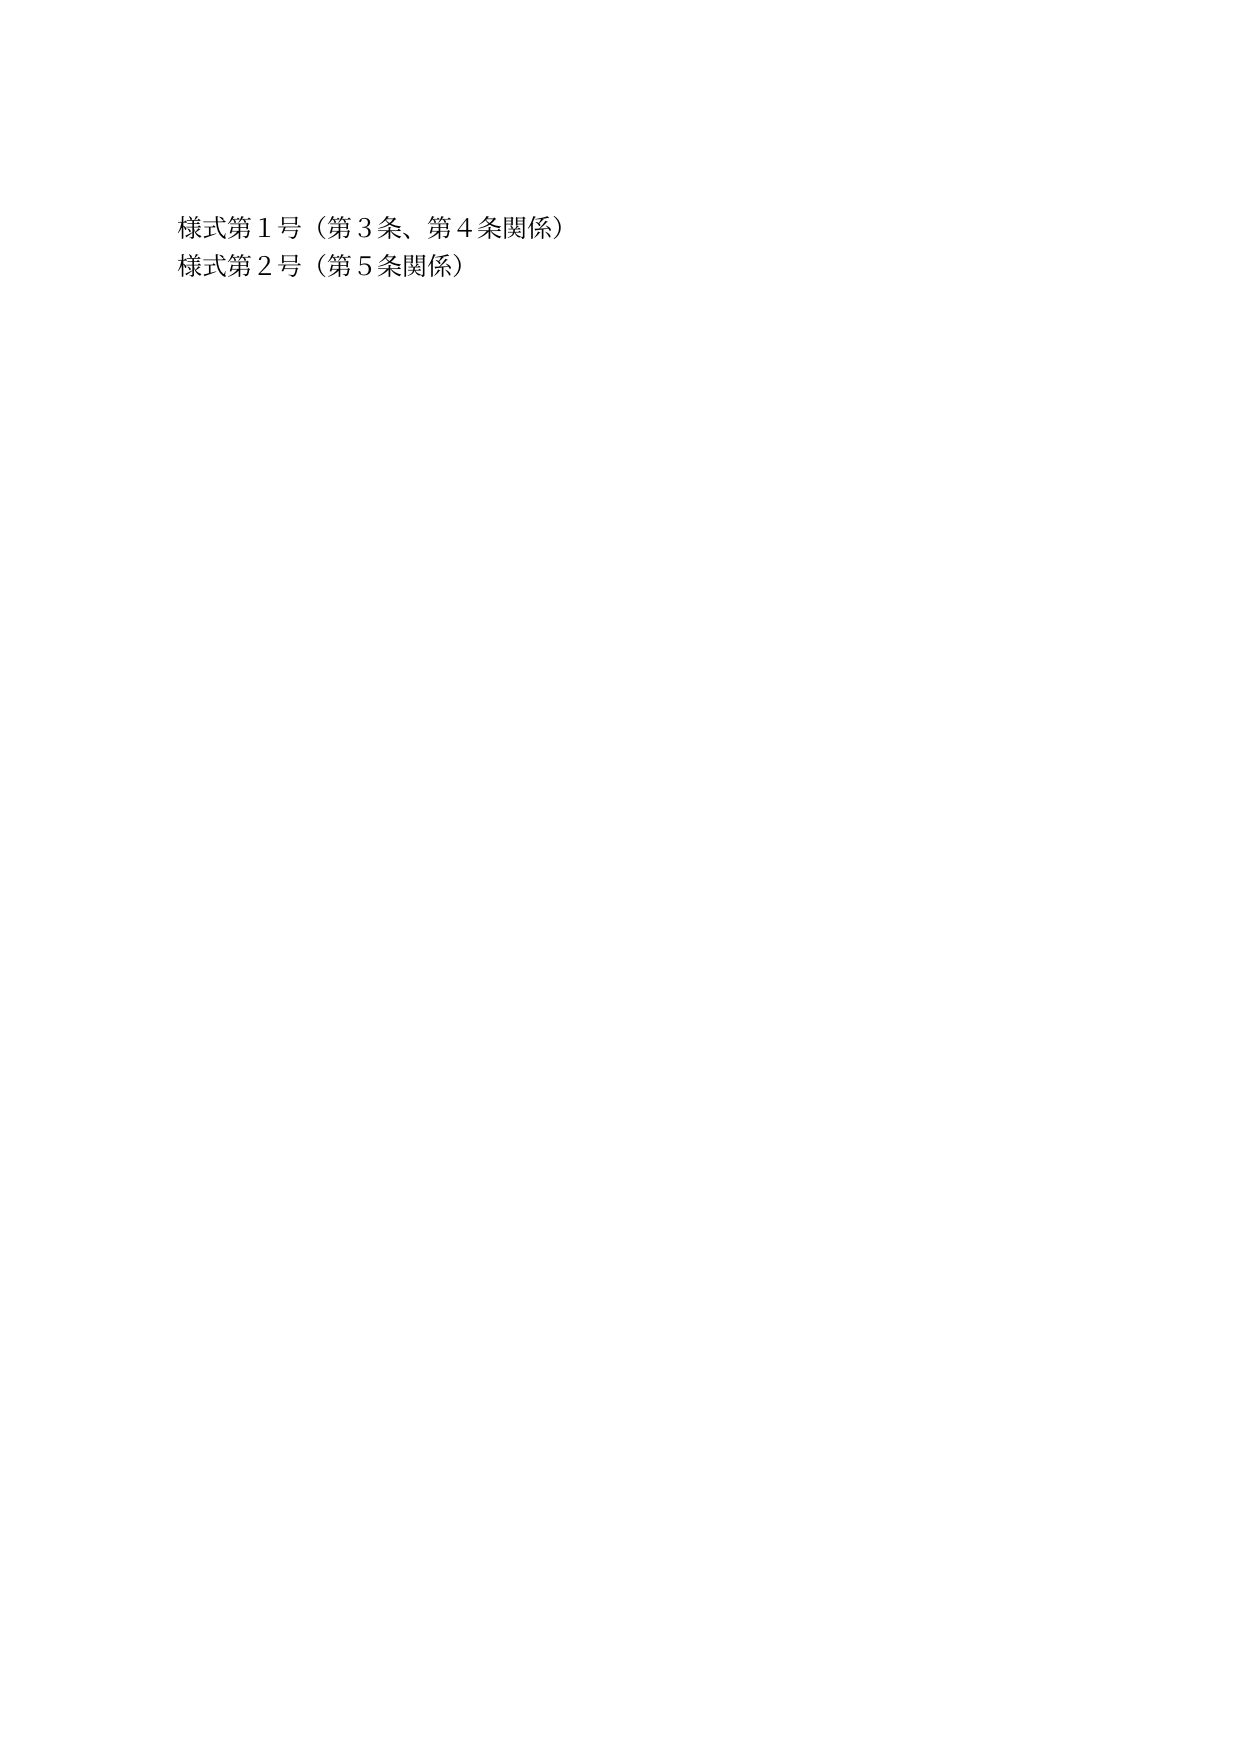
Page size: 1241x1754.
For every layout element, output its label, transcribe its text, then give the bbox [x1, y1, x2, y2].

text 様式第１号（第３条、第４条関係） [177, 207, 1063, 245]
text 様式第２号（第５条関係） [177, 245, 1063, 283]
